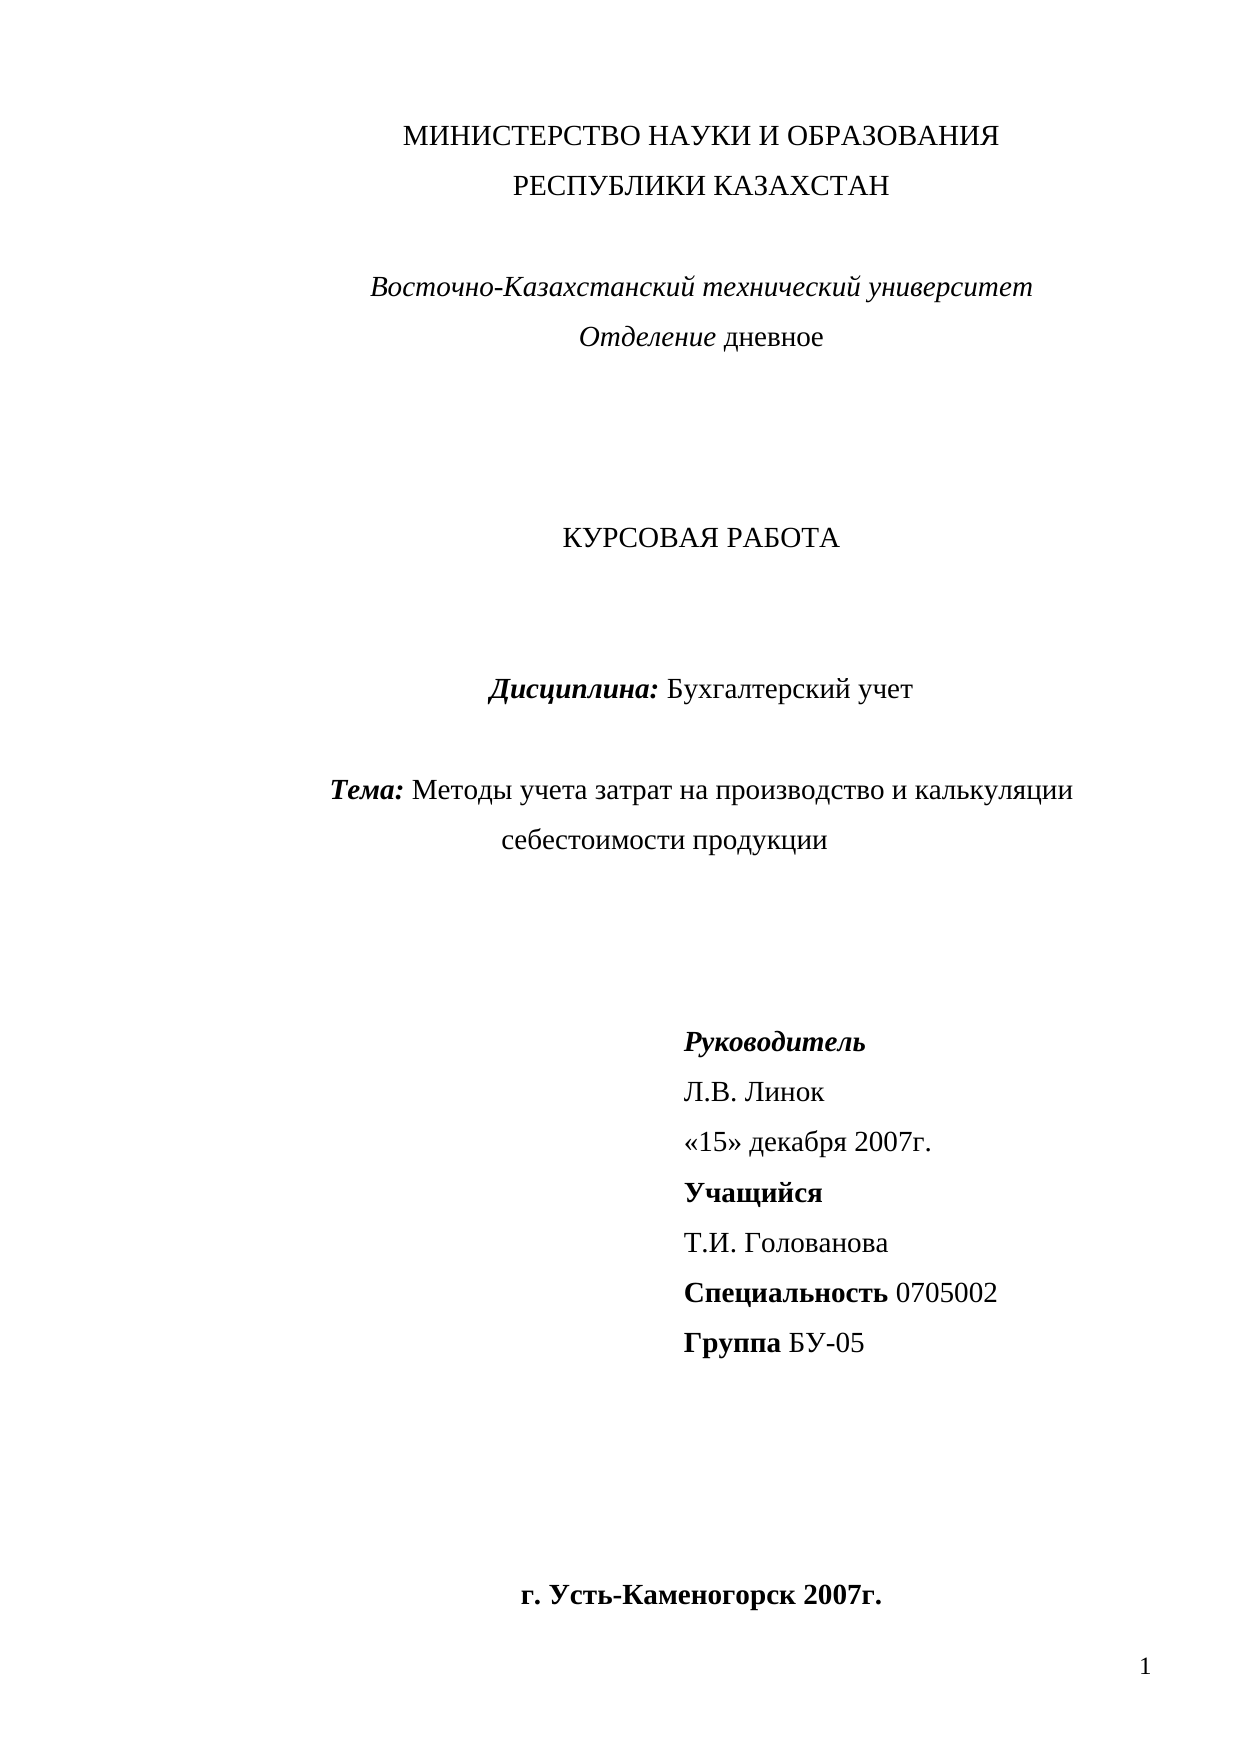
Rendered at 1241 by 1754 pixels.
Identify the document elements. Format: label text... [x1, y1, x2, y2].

title МИНИСТЕРСТВО НАУКИ И ОБРАЗОВАНИЯ [177, 118, 1152, 152]
subtitle Тема: Методы учета затрат на производство и калькуляции себестоимости продукции [177, 772, 1152, 856]
text Отделение дневное [177, 319, 1152, 353]
subtitle Восточно-Казахстанский технический университет [177, 269, 1152, 303]
text г. Усть-Каменогорск 2007г. [177, 1577, 1152, 1611]
text Специальность 0705002 [177, 1275, 1152, 1309]
text Л.В. Линок [177, 1074, 1152, 1108]
text КУРСОВАЯ РАБОТА [177, 521, 1152, 554]
text Т.И. Голованова [177, 1225, 1152, 1258]
text Учащийся [177, 1175, 1152, 1208]
text «15» декабря 2007г. [177, 1124, 1152, 1158]
text РЕСПУБЛИКИ КАЗАХСТАН [177, 168, 1152, 202]
subtitle Руководитель [177, 1024, 1152, 1057]
text Группа БУ-05 [177, 1326, 1152, 1359]
subtitle Дисциплина: Бухгалтерский учет [177, 672, 1152, 705]
